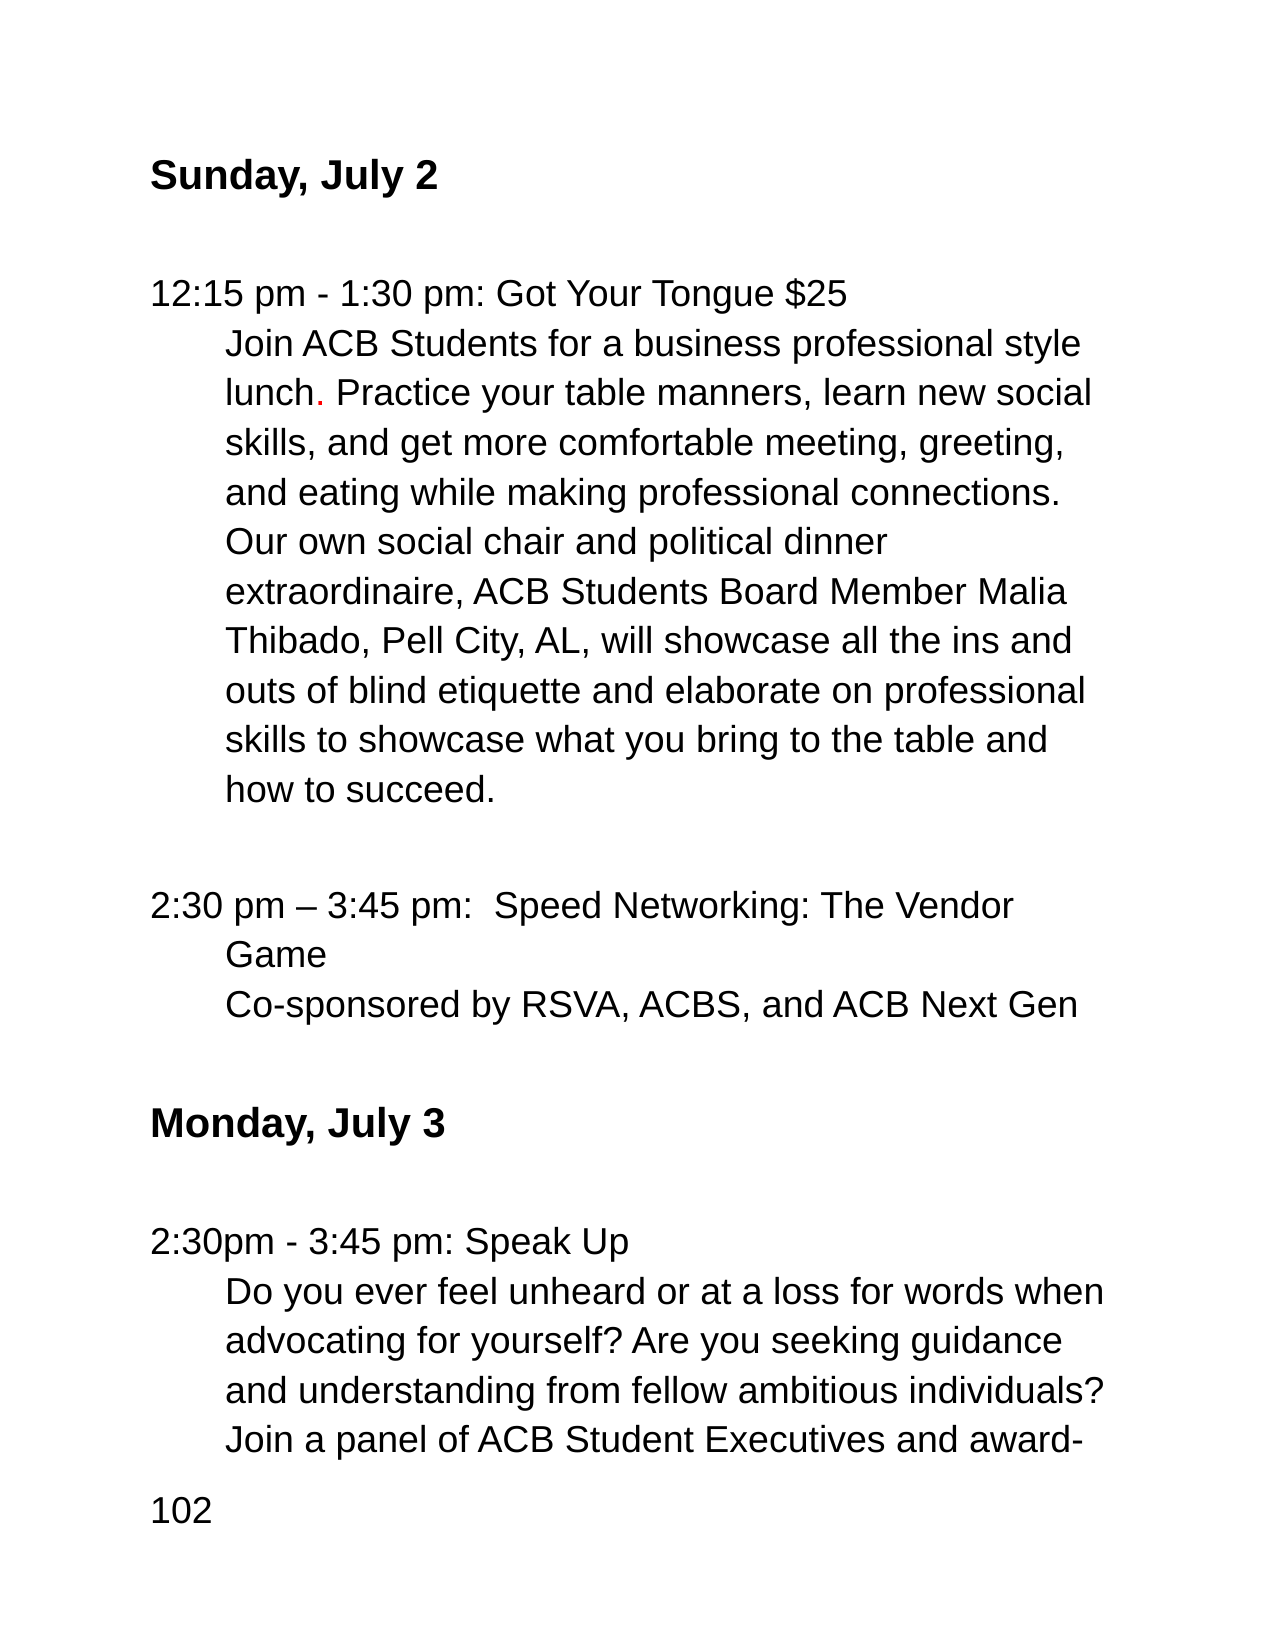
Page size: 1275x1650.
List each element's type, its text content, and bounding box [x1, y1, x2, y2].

text 12:15 pm - 1:30 pm: Got Your Tongue $25 Join ACB Students for a business professional style lunch. Practice your table manners, learn new social skills, and get more comfortable meeting, greeting, and eating while making professional connections. Our own social chair and political dinner extraordinaire, ACB Students Board Member Malia Thibado, Pell City, AL, will showcase all the ins and outs of blind etiquette and elaborate on professional skills to showcase what you bring to the table and how to succeed. [150, 271, 1125, 810]
text Sunday, July 2 [150, 150, 1125, 198]
text Monday, July 3 [150, 1098, 1125, 1146]
text 2:30 pm – 3:45 pm: Speed Networking: The Vendor Game Co-sponsored by RSVA, ACBS, and ACB Next Gen [150, 883, 1125, 1025]
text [150, 1219, 1125, 1461]
